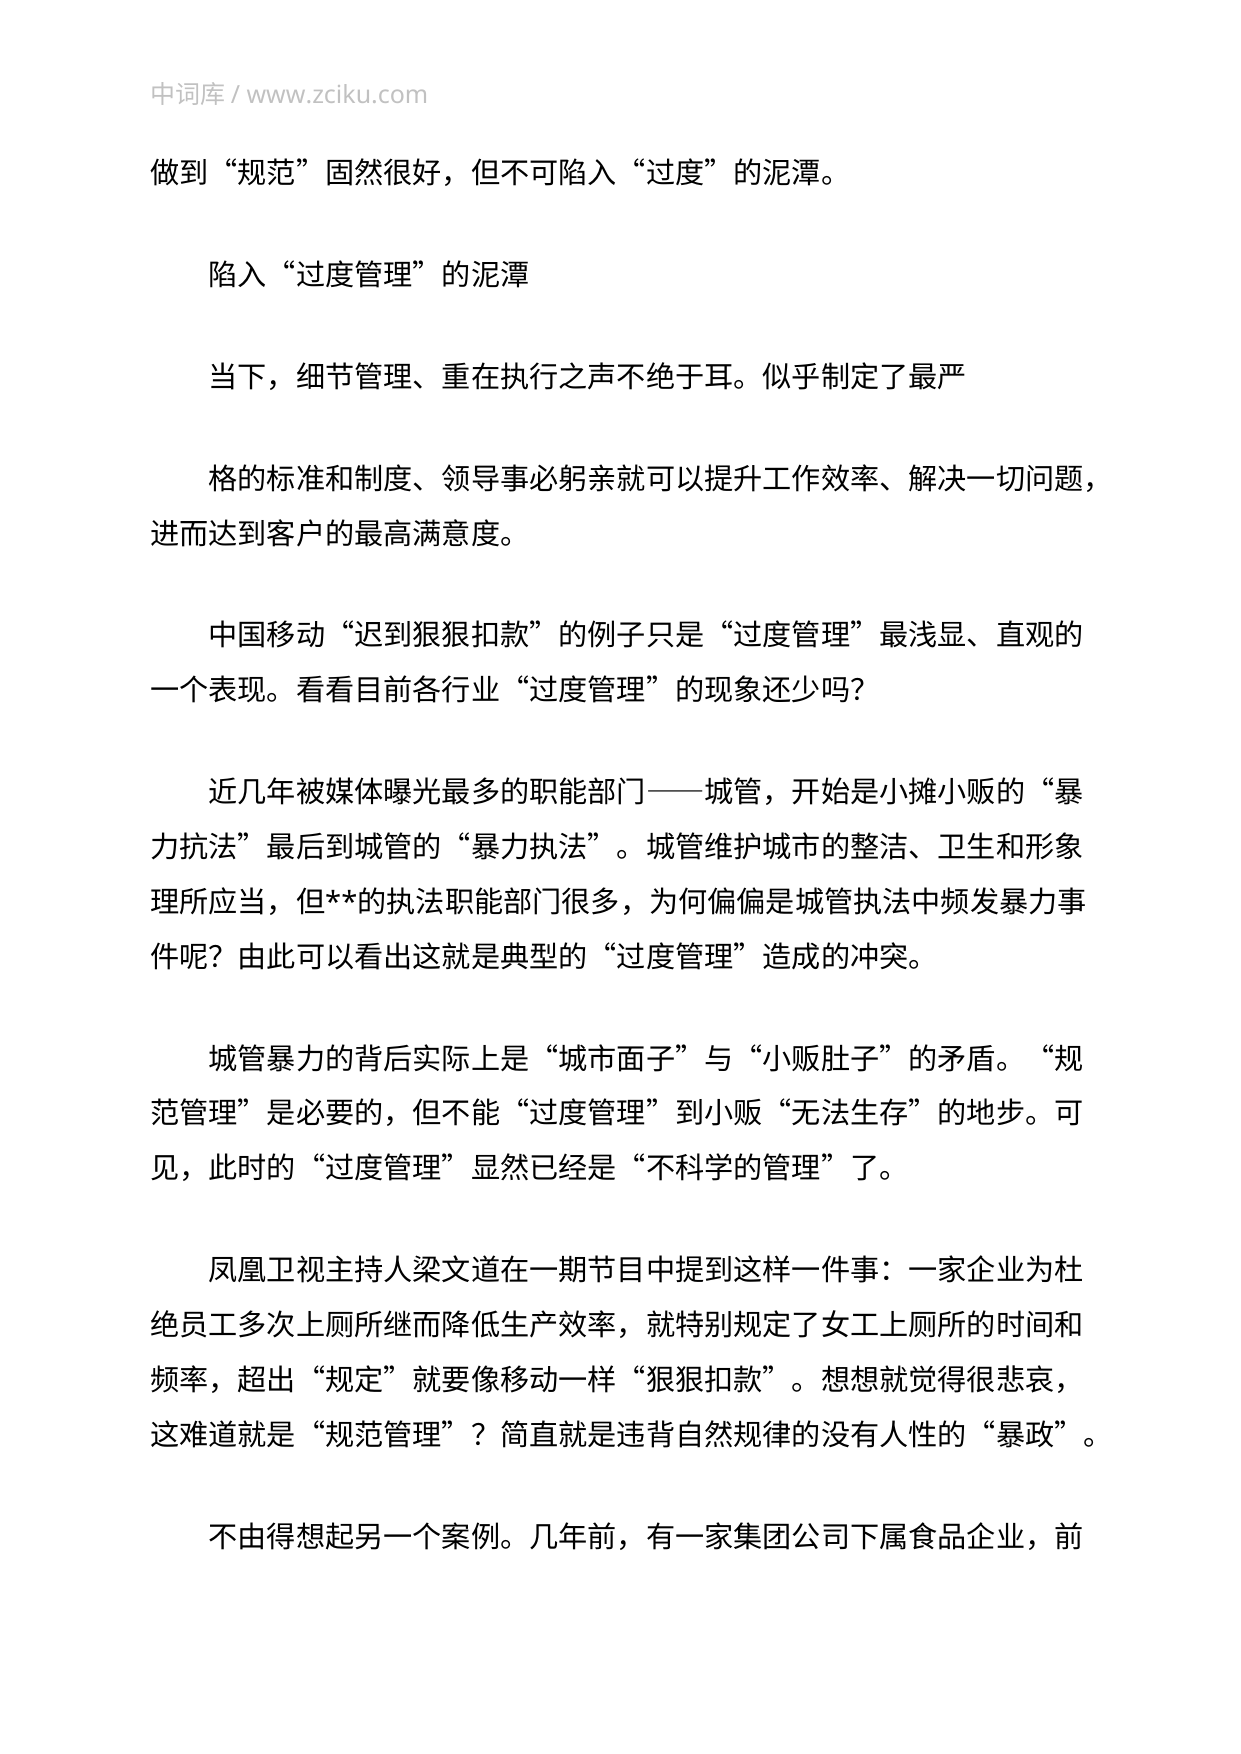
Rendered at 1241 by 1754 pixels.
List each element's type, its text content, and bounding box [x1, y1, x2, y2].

text 中国移动“迟到狠狠扣款”的例子只是“过度管理”最浅显、直观的一个表现。看看目前各行业“过度管理”的现象还少吗？ [150, 612, 1090, 709]
text 近几年被媒体曝光最多的职能部门――城管，开始是小摊小贩的“暴力抗法”最后到城管的“暴力执法”。城管维护城市的整洁、卫生和形象理所应当，但**的执法职能部门很多，为何偏偏是城管执法中频发暴力事件呢？由此可以看出这就是典型的“过度管理”造成的冲突。 [150, 769, 1090, 976]
text 凤凰卫视主持人梁文道在一期节目中提到这样一件事：一家企业为杜绝员工多次上厕所继而降低生产效率，就特别规定了女工上厕所的时间和频率，超出“规定”就要像移动一样“狠狠扣款”。想想就觉得很悲哀，这难道就是“规范管理”？简直就是违背自然规律的没有人性的“暴政”。 [150, 1247, 1090, 1454]
text 陷入“过度管理”的泥潭 [150, 252, 1090, 294]
text 城管暴力的背后实际上是“城市面子”与“小贩肚子”的矛盾。“规范管理”是必要的，但不能“过度管理”到小贩“无法生存”的地步。可见，此时的“过度管理”显然已经是“不科学的管理”了。 [150, 1035, 1090, 1187]
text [150, 150, 1090, 192]
text 格的标准和制度、领导事必躬亲就可以提升工作效率、解决一切问题，进而达到客户的最高满意度。 [150, 455, 1090, 552]
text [150, 1513, 1090, 1556]
text 当下，细节管理、重在执行之声不绝于耳。似乎制定了最严 [150, 353, 1090, 396]
